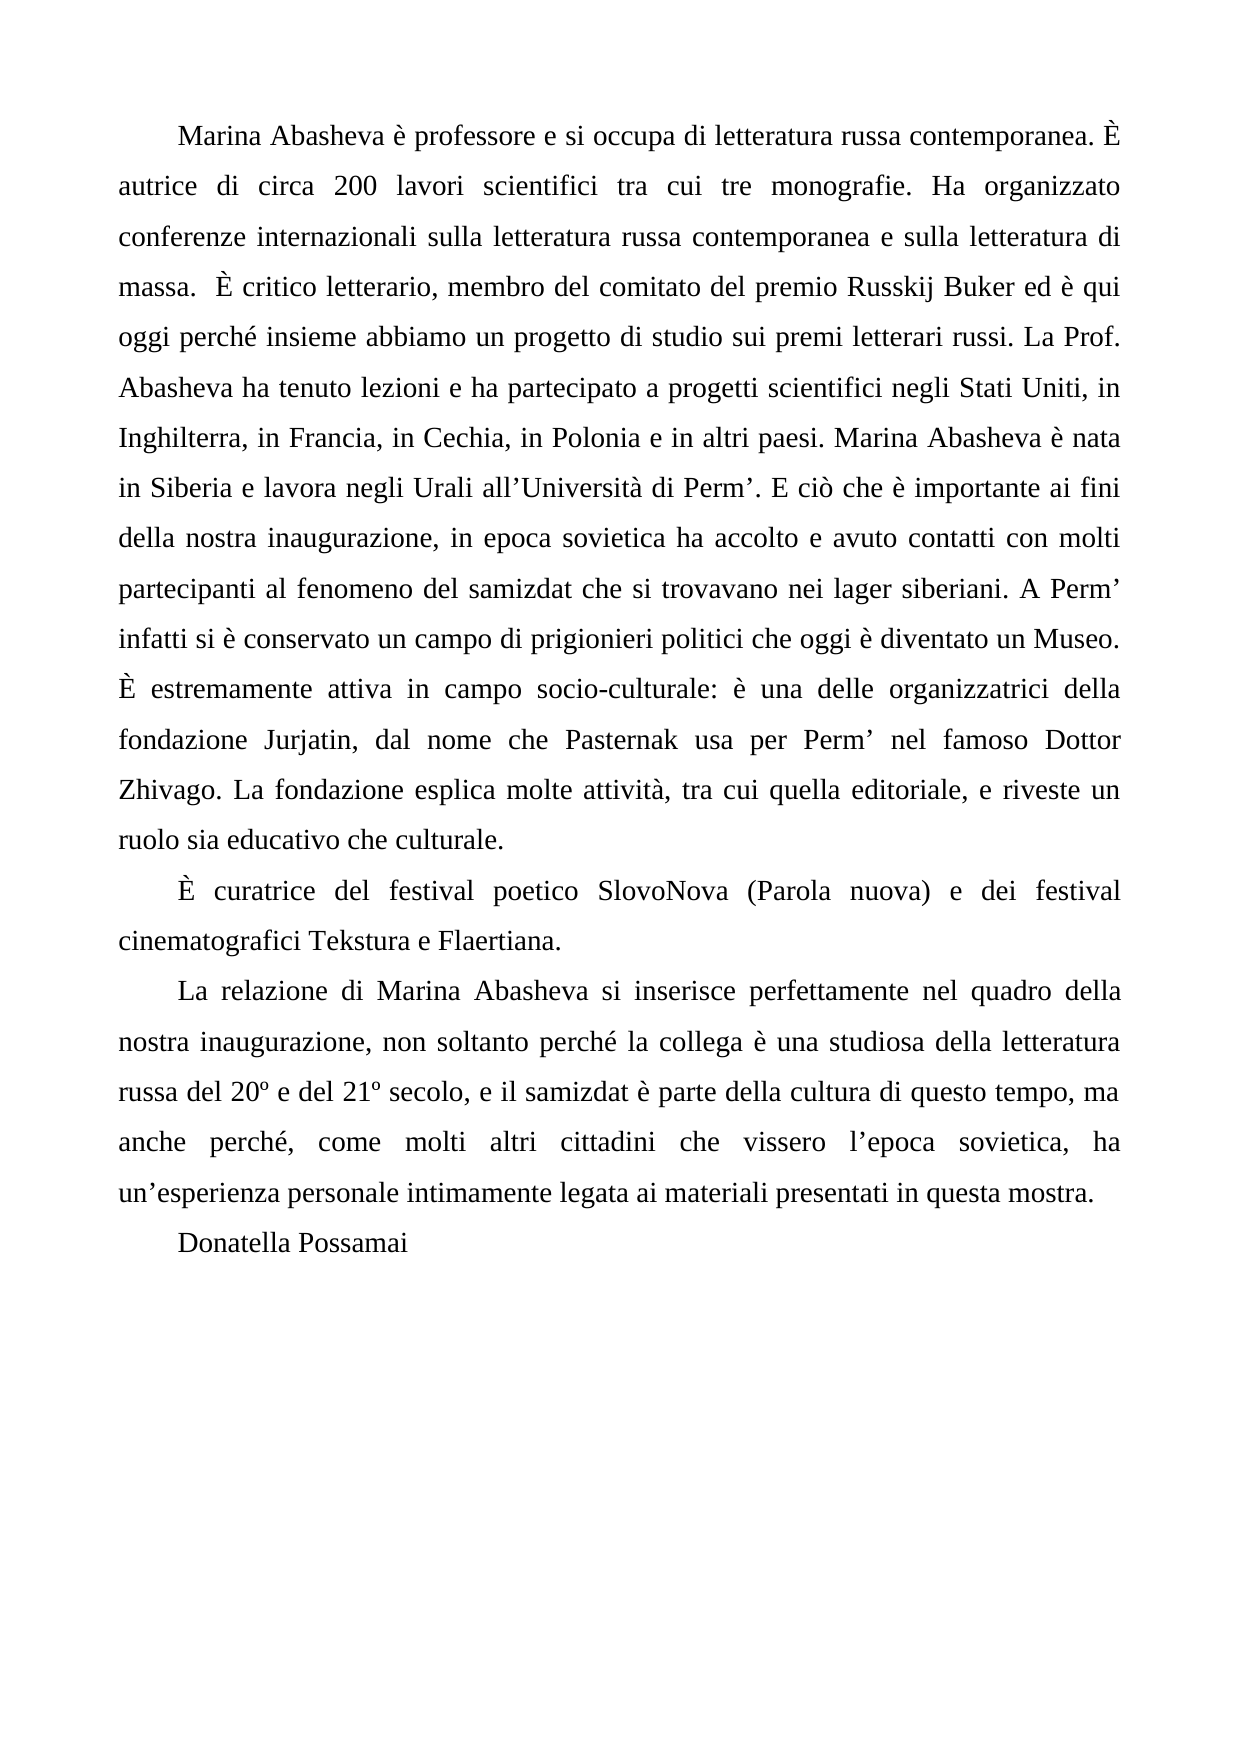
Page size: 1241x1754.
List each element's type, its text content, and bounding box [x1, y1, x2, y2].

list Donatella Possamai [118, 1225, 1122, 1258]
list La relazione di Marina Abasheva si inserisce perfettamente nel quadro della nostra inaugurazione, non soltanto perché la collega è una studiosa della letteratura russa del 20º e del 21º secolo, e il samizdat è parte della cultura di questo tempo, ma anche perché, come molti altri cittadini che vissero l’epoca sovietica, ha un’esperienza personale intimamente legata ai materiali presentati in questa mostra. [118, 973, 1122, 1208]
list Marina Abasheva è professore e si occupa di letteratura russa contemporanea. È autrice di circa 200 lavori scientifici tra cui tre monografie. Ha organizzato conferenze internazionali sulla letteratura russa contemporanea e sulla letteratura di massa. È critico letterario, membro del comitato del premio Russkij Buker ed è qui oggi perché insieme abbiamo un progetto di studio sui premi letterari russi. La Prof. Abasheva ha tenuto lezioni e ha partecipato a progetti scientifici negli Stati Uniti, in Inghilterra, in Francia, in Cechia, in Polonia e in altri paesi. Marina Abasheva è nata in Siberia e lavora negli Urali all’Università di Perm’. E ciò che è importante ai fini della nostra inaugurazione, in epoca sovietica ha accolto e avuto contatti con molti partecipanti al fenomeno del samizdat che si trovavano nei lager siberiani. A Perm’ infatti si è conservato un campo di prigionieri politici che oggi è diventato un Museo. È estremamente attiva in campo socio-culturale: è una delle organizzatrici della fondazione Jurjatin, dal nome che Pasternak usa per Perm’ nel famoso Dottor Zhivago. La fondazione esplica molte attività, tra cui quella editoriale, e riveste un ruolo sia educativo che culturale. [118, 118, 1122, 856]
list È curatrice del festival poetico SlovoNova (Parola nuova) e dei festival cinematografici Tekstura e Flaertiana. [118, 873, 1122, 957]
